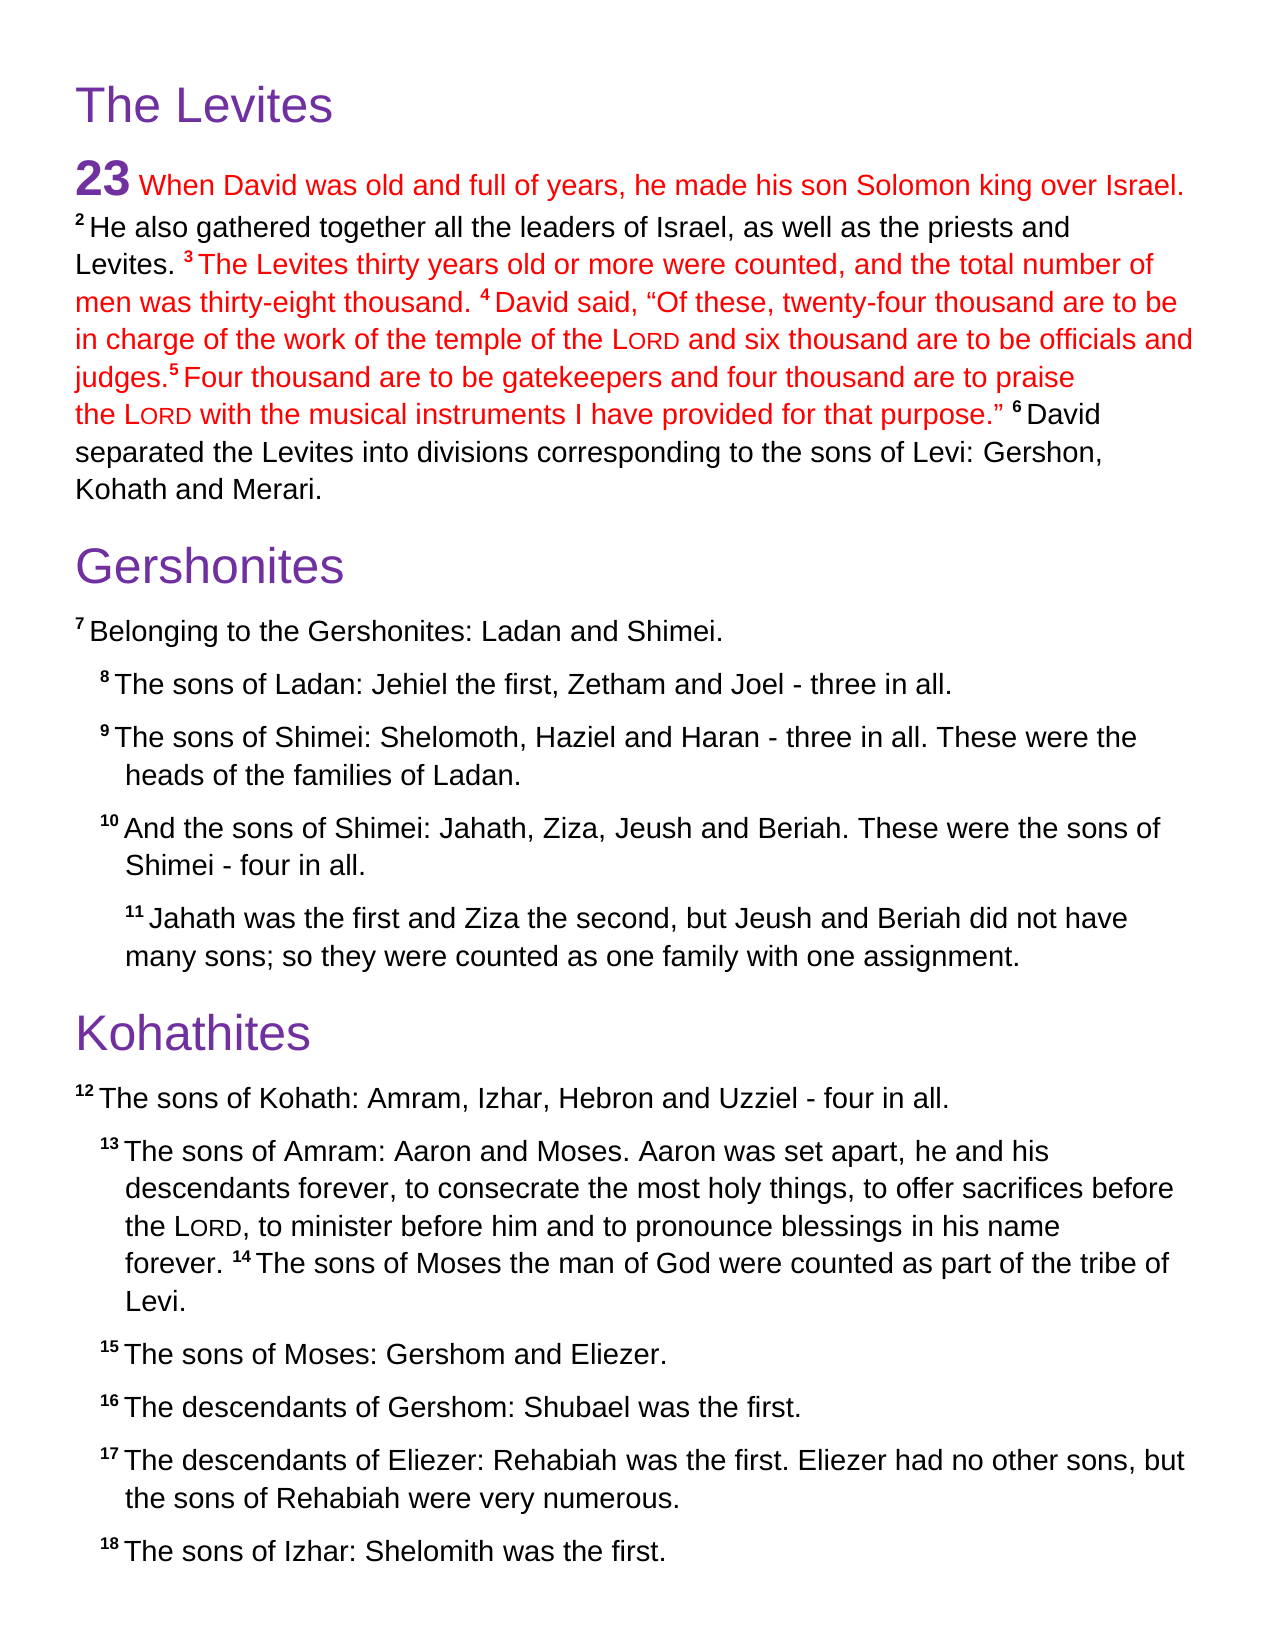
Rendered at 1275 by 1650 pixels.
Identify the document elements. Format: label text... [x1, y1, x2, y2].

text 9 The sons of Shimei: Shelomoth, Haziel and Haran - three in all. These were the heads of the families of Ladan. [100, 716, 1200, 791]
text 23 When David was old and full of years, he made his son Solomon king over Israel. 2 He also gathered together all the leaders of Israel, as well as the priests and Levites. 3 The Levites thirty years old or more were counted, and the total number of men was thirty-eight thousand. 4 David said, “Of these, twenty-four thousand are to be in charge of the work of the temple of the Lord and six thousand are to be officials and judges.5 Four thousand are to be gatekeepers and four thousand are to praise the Lord with the musical instruments I have provided for that purpose.” 6 David separated the Levites into divisions corresponding to the sons of Levi: Gershon, Kohath and Merari. [75, 148, 1200, 506]
text 13 The sons of Amram: Aaron and Moses. Aaron was set apart, he and his descendants forever, to consecrate the most holy things, to offer sacrifices before the Lord, to minister before him and to pronounce blessings in his name forever. 14 The sons of Moses the man of God were counted as part of the tribe of Levi. [100, 1130, 1200, 1317]
text 18 The sons of Izhar: Shelomith was the first. [100, 1530, 1200, 1567]
text 15 The sons of Moses: Gershom and Eliezer. [100, 1333, 1200, 1371]
text 12 The sons of Kohath: Amram, Izhar, Hebron and Uzziel - four in all. [75, 1077, 1200, 1114]
text 17 The descendants of Eliezer: Rehabiah was the first. Eliezer had no other sons, but the sons of Rehabiah were very numerous. [100, 1439, 1200, 1514]
text Kohathites [75, 1004, 1200, 1061]
text Gershonites [75, 537, 1200, 594]
text 11 Jahath was the first and Ziza the second, but Jeush and Beriah did not have many sons; so they were counted as one family with one assignment. [125, 897, 1200, 972]
text 8 The sons of Ladan: Jehiel the first, Zetham and Joel - three in all. [100, 663, 1200, 701]
text 10 And the sons of Shimei: Jahath, Ziza, Jeush and Beriah. These were the sons of Shimei - four in all. [100, 807, 1200, 882]
text The Levites [75, 75, 1200, 132]
text 16 The descendants of Gershom: Shubael was the first. [100, 1386, 1200, 1424]
text 7 Belonging to the Gershonites: Ladan and Shimei. [75, 610, 1200, 647]
